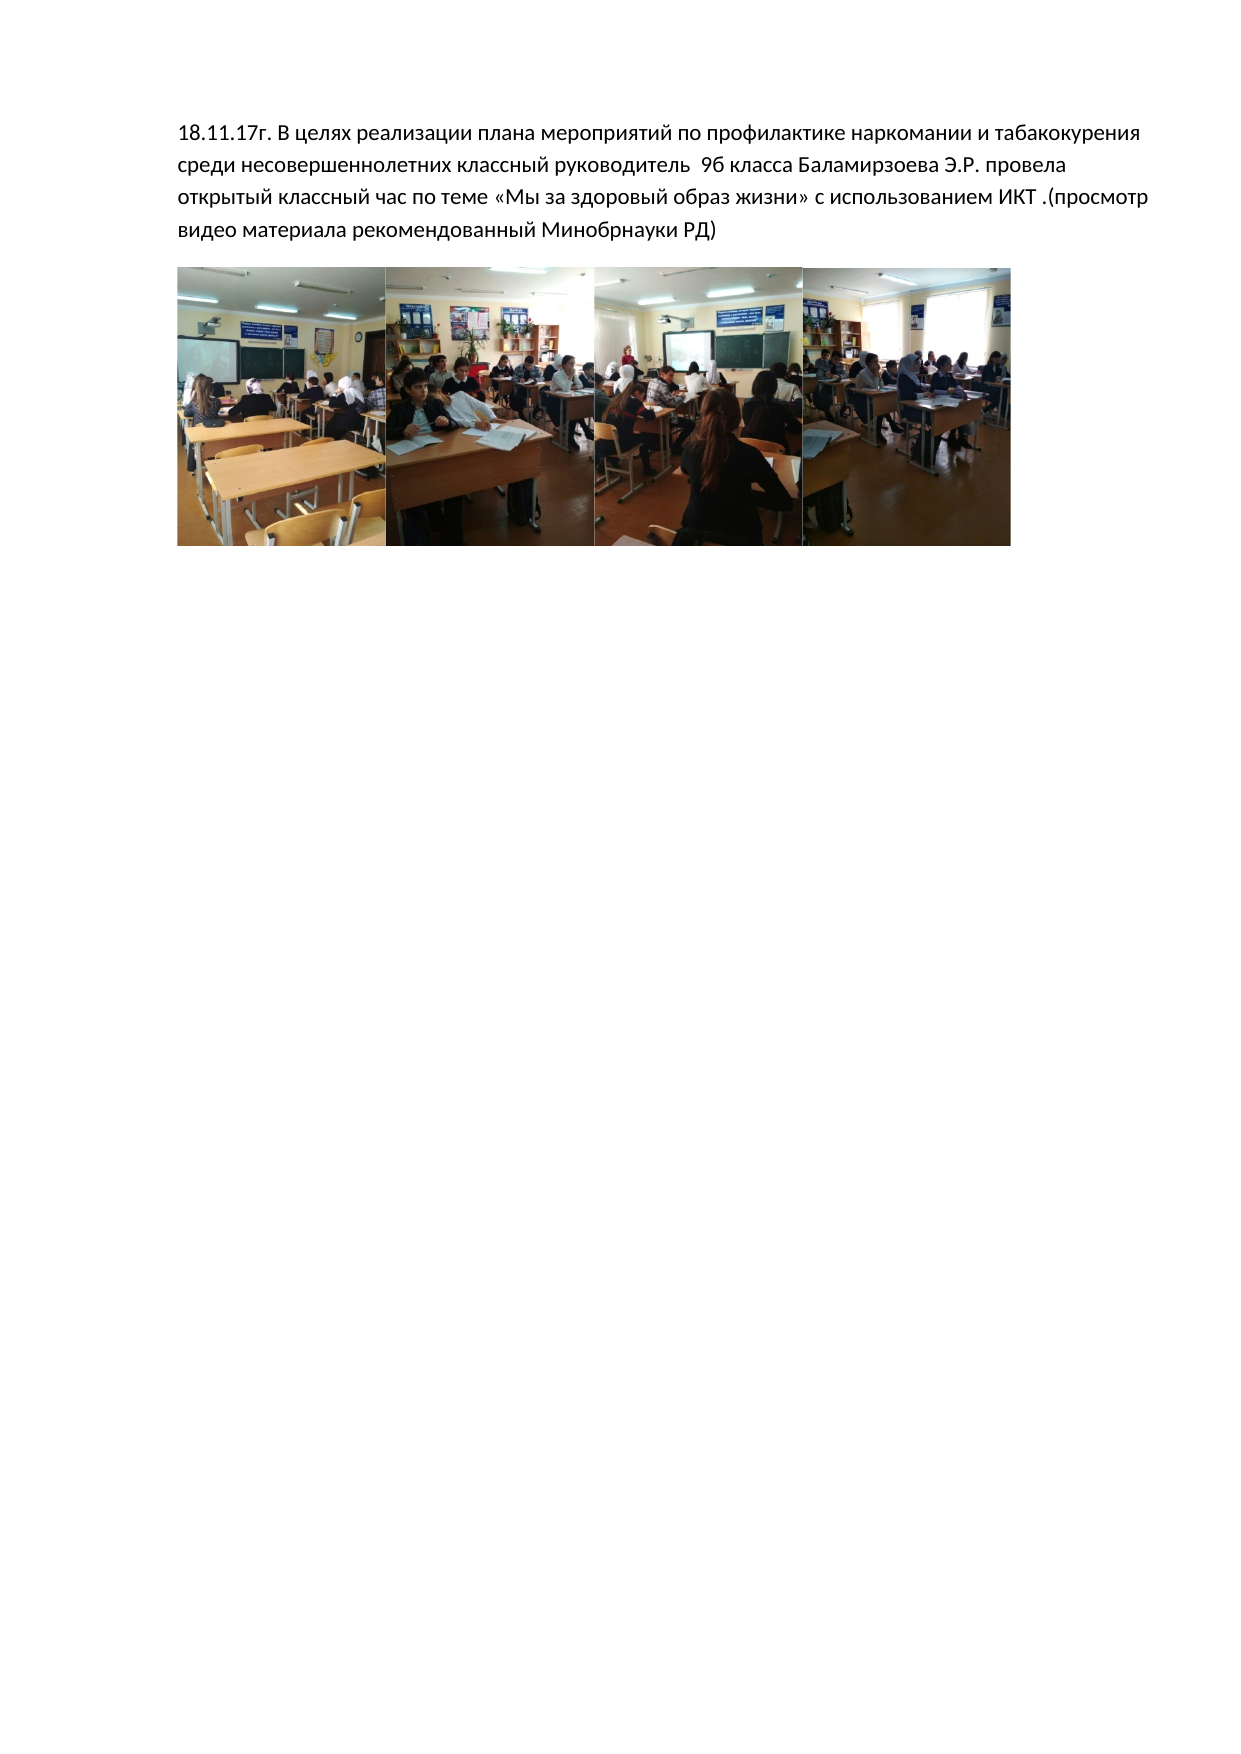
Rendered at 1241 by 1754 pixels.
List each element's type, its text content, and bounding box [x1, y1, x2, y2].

text 18.11.17г. В целях реализации плана мероприятий по профилактике наркомании и табакокурения среди несовершеннолетних классный руководитель 9б класса Баламирзоева Э.Р. провела открытый классный час по теме «Мы за здоровый образ жизни» с использованием ИКТ .(просмотр видео материала рекомендованный Минобрнауки РД) [177, 118, 1152, 243]
picture [177, 267, 1011, 546]
